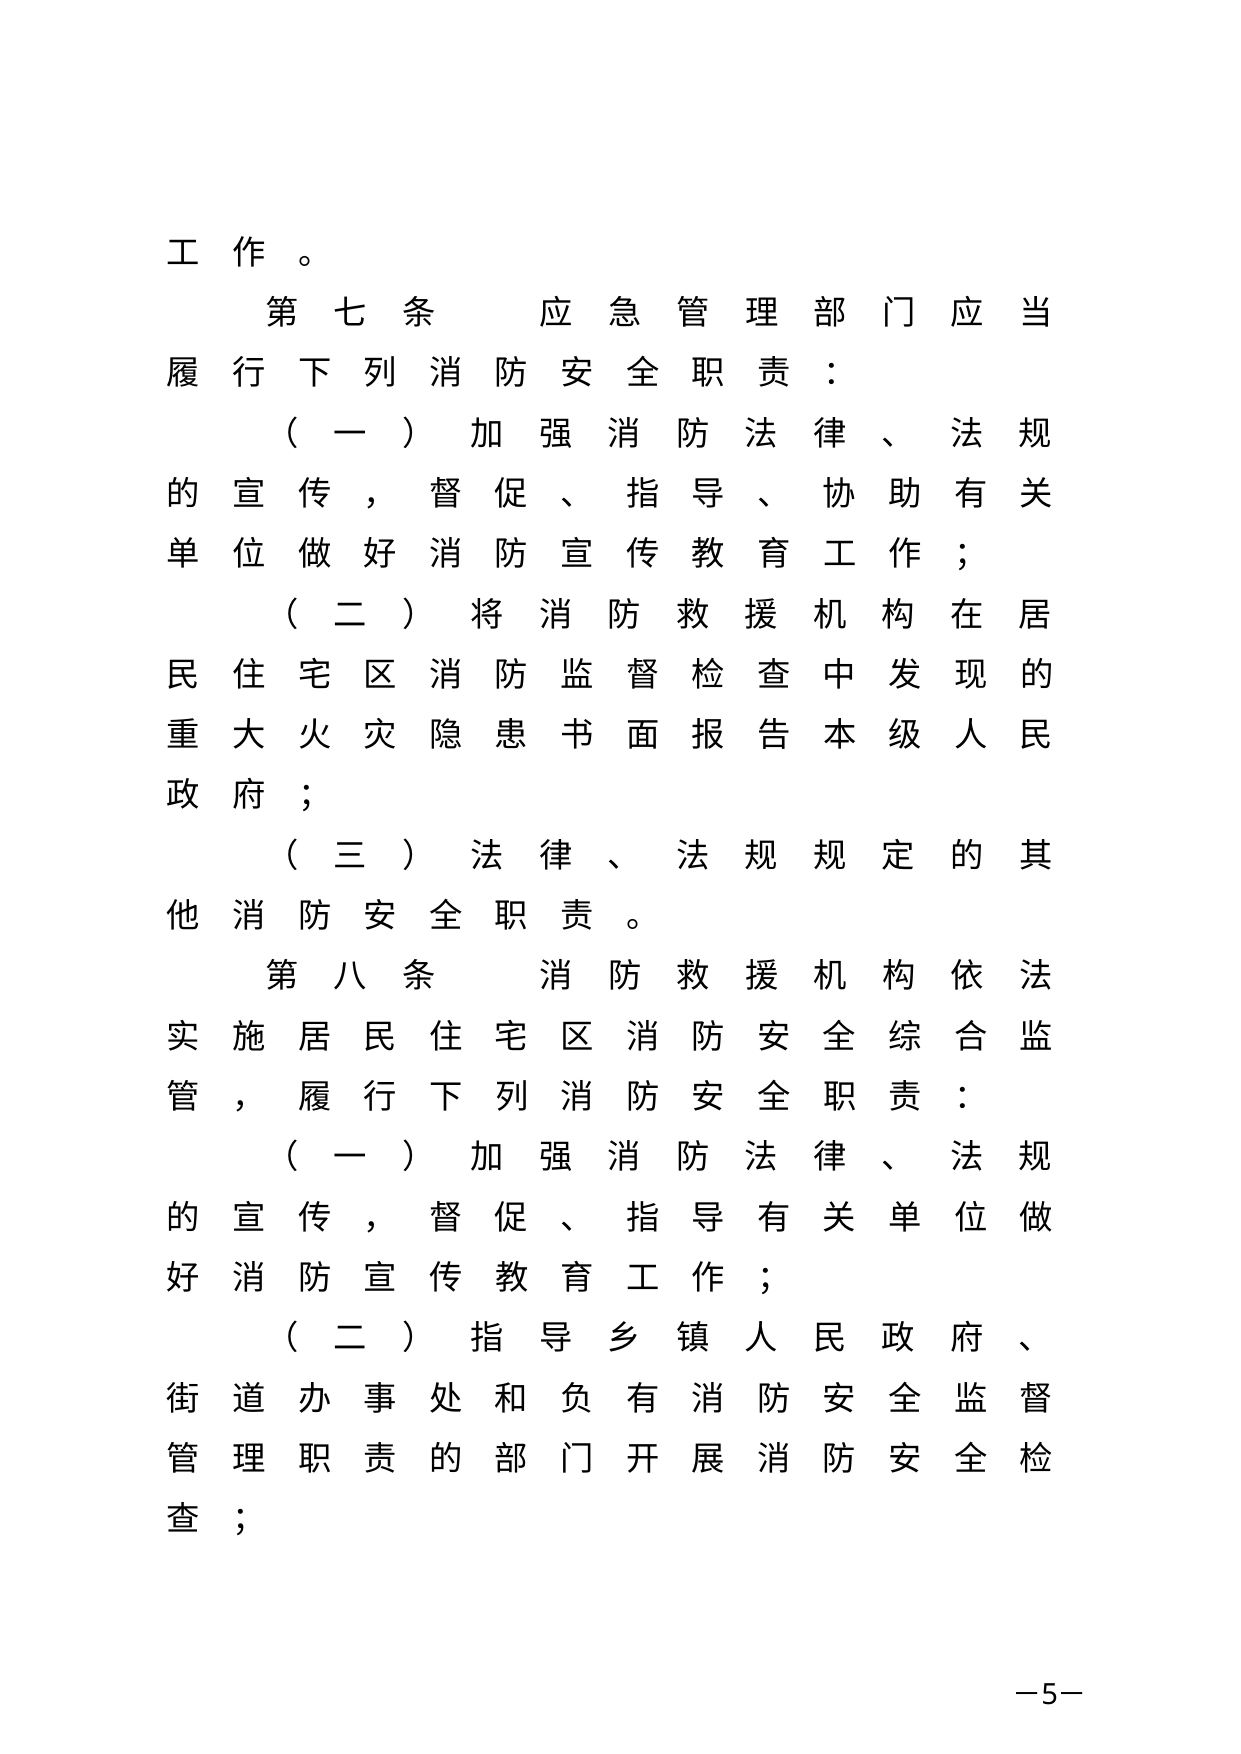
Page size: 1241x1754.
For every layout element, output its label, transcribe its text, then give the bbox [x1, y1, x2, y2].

text （二）将消防救援机构在居民住宅区消防监督检查中发现的重大火灾隐患书面报告本级人民政府； [167, 581, 1085, 822]
text 第八条 消防救援机构依法实施居民住宅区消防安全综合监管，履行下列消防安全职责： [167, 943, 1085, 1124]
text 第七条 应急管理部门应当履行下列消防安全职责： [167, 280, 1085, 400]
text （三）法律、法规规定的其他消防安全职责。 [167, 822, 1085, 943]
text （一）加强消防法律、法规的宣传，督促、指导、协助有关单位做好消防宣传教育工作； [167, 400, 1085, 581]
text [167, 219, 1085, 280]
text （一）加强消防法律、法规的宣传，督促、指导有关单位做好消防宣传教育工作； [167, 1124, 1085, 1305]
text （二）指导乡镇人民政府、街道办事处和负有消防安全监督管理职责的部门开展消防安全检查； [167, 1305, 1085, 1546]
